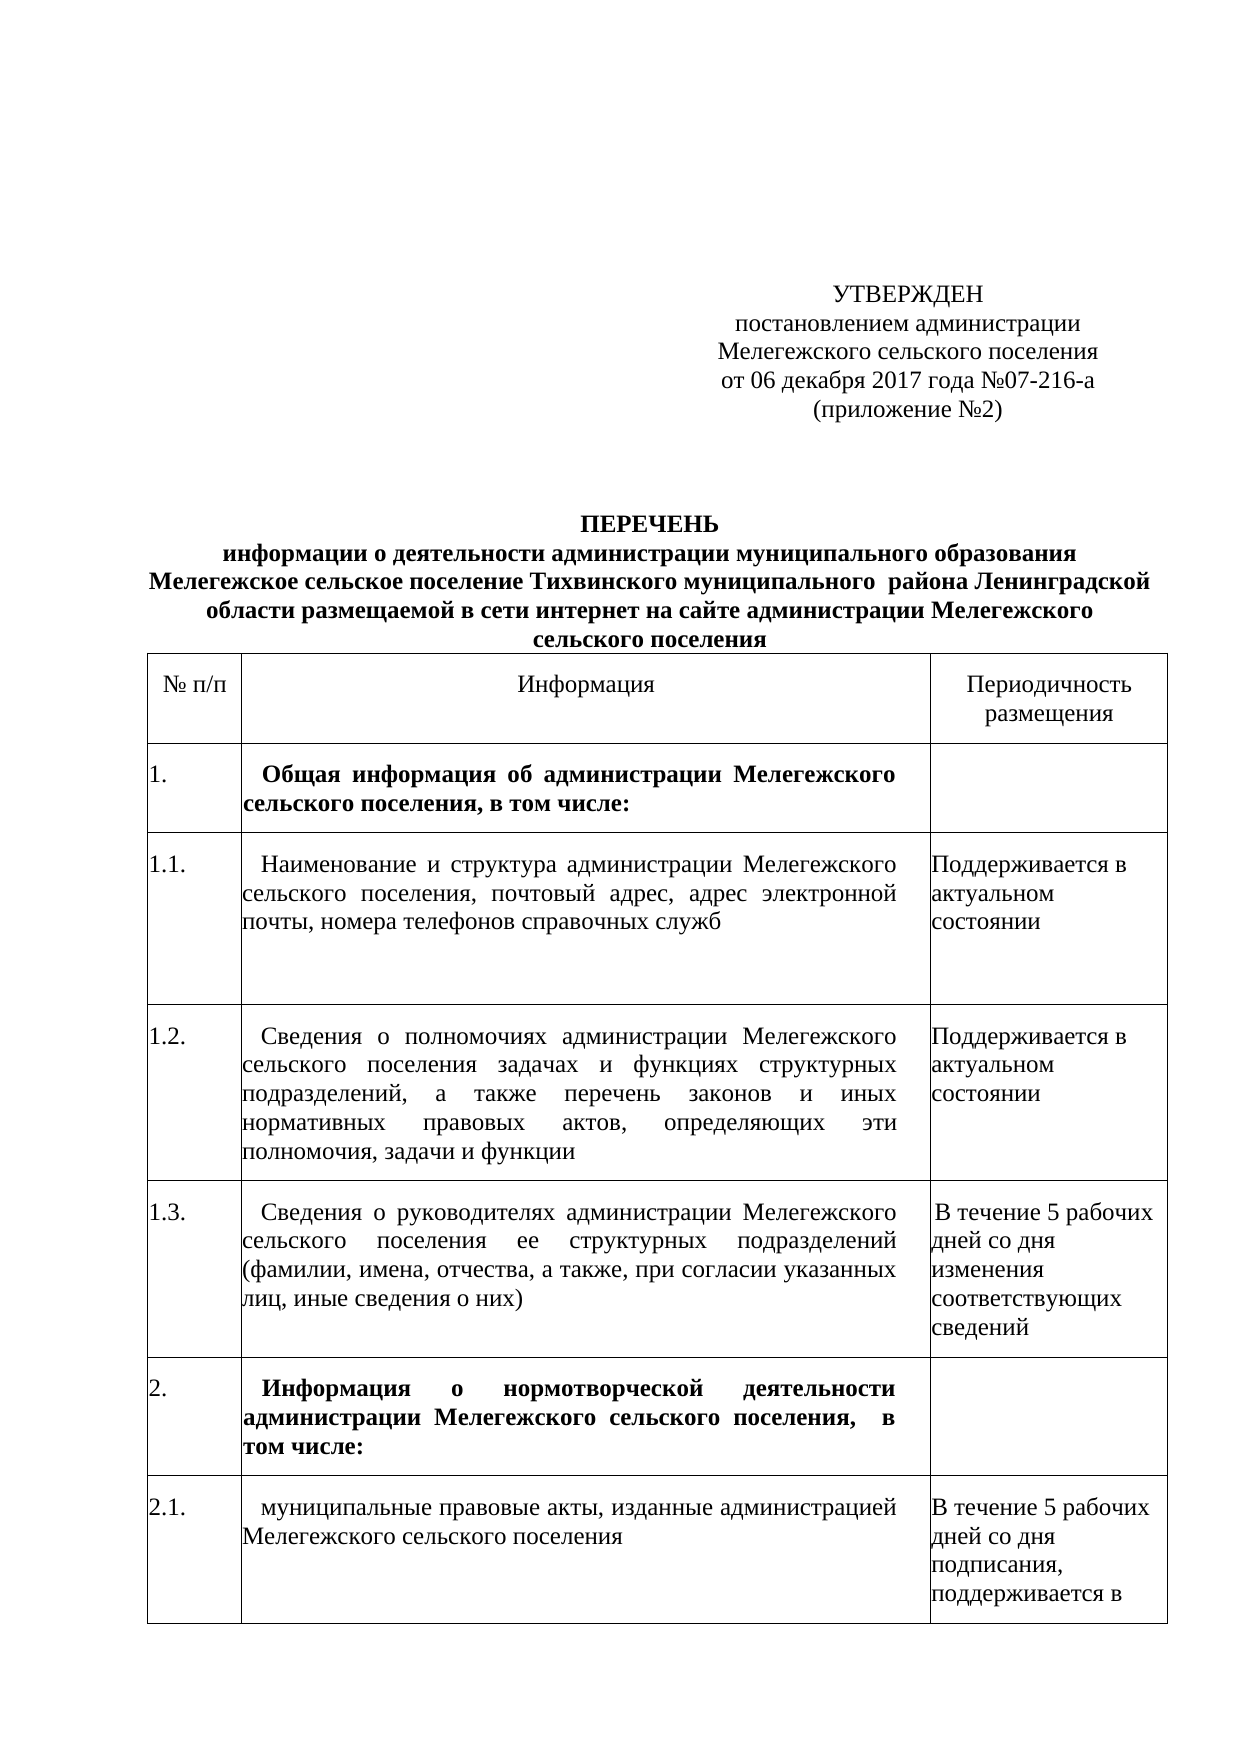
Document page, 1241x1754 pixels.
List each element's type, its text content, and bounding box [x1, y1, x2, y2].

text (приложение №2) [664, 394, 1152, 423]
text постановлением администрации [664, 308, 1152, 336]
table_cell [931, 1358, 1167, 1475]
table_cell Наименование и структура администрации Мелегежского сельского поселения, почтовый адрес, адрес электронной почты, номера телефонов справочных служб [242, 833, 930, 1004]
table_header № п/п [148, 654, 241, 742]
table_header Периодичность размещения [931, 654, 1167, 742]
table_cell 2.1. [148, 1476, 241, 1623]
text от 06 декабря 2017 года №07-216-а [664, 365, 1152, 394]
table_cell 1.3. [148, 1181, 241, 1357]
text Мелегежского сельского поселения [664, 336, 1152, 365]
text информации о деятельности администрации муниципального образования Мелегежское сельское поселение Тихвинского муниципального района Ленинградской области размещаемой в сети интернет на сайте администрации Мелегежского сельского поселения [148, 538, 1152, 653]
table_cell Сведения о полномочиях администрации Мелегежского сельского поселения задачах и функциях структурных подразделений, а также перечень законов и иных нормативных правовых актов, определяющих эти полномочия, задачи и функции [242, 1005, 930, 1180]
table_cell 1. [148, 744, 241, 832]
table_cell Общая информация об администрации Мелегежского сельского поселения, в том числе: [242, 744, 930, 832]
table_cell Поддерживается в актуальном состоянии [931, 833, 1167, 1004]
table_cell 2. [148, 1358, 241, 1475]
table_cell Информация о нормотворческой деятельности администрации Мелегежского сельского поселения, в том числе: [242, 1358, 930, 1475]
table_cell Сведения о руководителях администрации Мелегежского сельского поселения ее структурных подразделений (фамилии, имена, отчества, а также, при согласии указанных лиц, иные сведения о них) [242, 1181, 930, 1357]
table_cell [931, 744, 1167, 832]
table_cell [931, 1476, 1167, 1623]
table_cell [242, 1476, 930, 1623]
table_header Информация [242, 654, 930, 742]
text ПЕРЕЧЕНЬ [148, 509, 1152, 538]
table_cell В течение 5 рабочих дней со дня изменения соответствующих сведений [931, 1181, 1167, 1357]
table_cell 1.2. [148, 1005, 241, 1180]
table_cell Поддерживается в актуальном состоянии [931, 1005, 1167, 1180]
table_cell 1.1. [148, 833, 241, 1004]
text УТВЕРЖДЕН [664, 279, 1152, 308]
